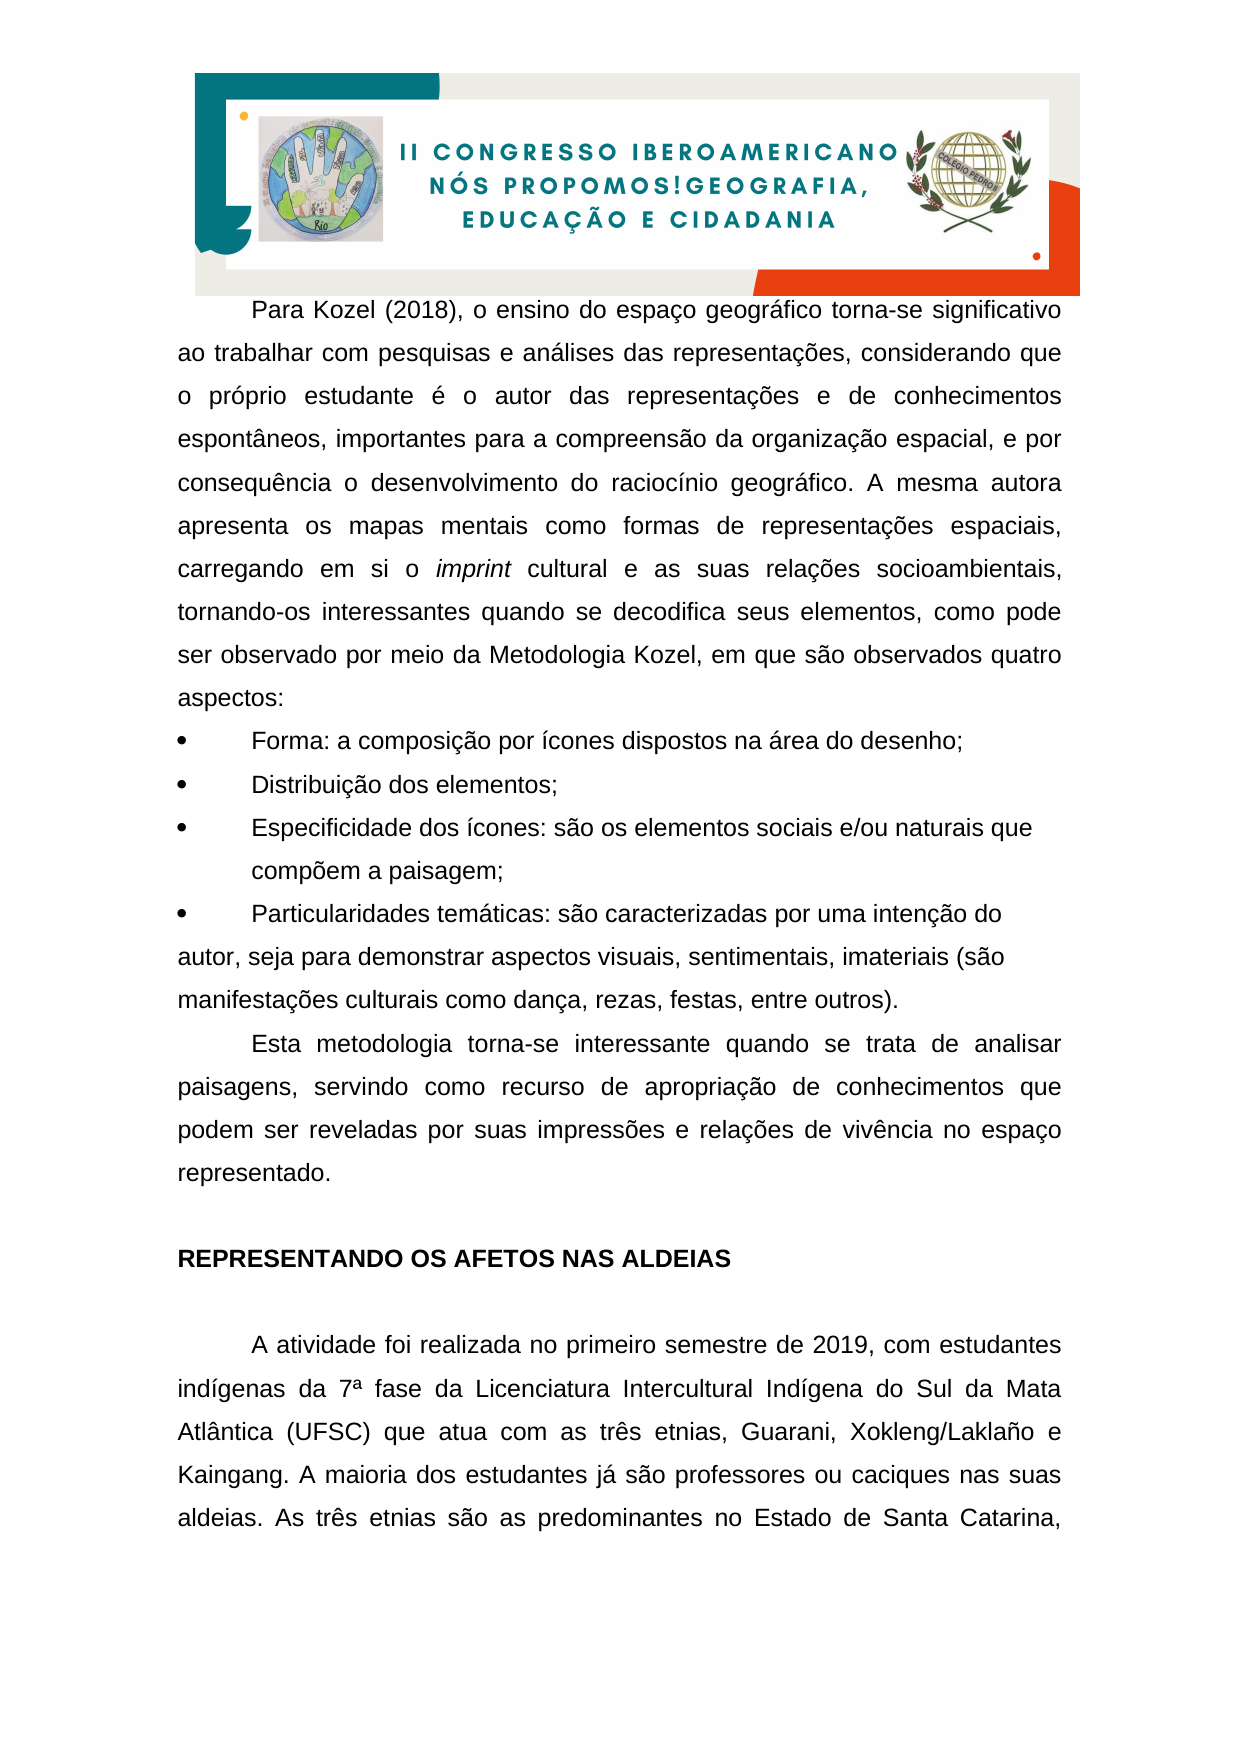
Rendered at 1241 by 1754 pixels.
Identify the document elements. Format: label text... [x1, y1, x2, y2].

text Para Kozel (2018), o ensino do espaço geográfico torna-se significativo ao trabalhar com pesquisas e análises das representações, considerando que o próprio estudante é o autor das representações e de conhecimentos espontâneos, importantes para a compreensão da organização espacial, e por consequência o desenvolvimento do raciocínio geográfico. A mesma autora apresenta os mapas mentais como formas de representações espaciais, carregando em si o imprint cultural e as suas relações socioambientais, tornando-os interessantes quando se decodifica seus elementos, como pode ser observado por meio da Metodologia Kozel, em que são observados quatro aspectos: [177, 295, 1063, 712]
text Esta metodologia torna-se interessante quando se trata de analisar paisagens, servindo como recurso de apropriação de conhecimentos que podem ser reveladas por suas impressões e relações de vivência no espaço representado. [177, 1029, 1063, 1187]
list Especificidade dos ícones: são os elementos sociais e/ou naturais que [177, 813, 1063, 842]
list compõem a paisagem; [177, 856, 1063, 885]
text REPRESENTANDO OS AFETOS NAS ALDEIAS [177, 1244, 1063, 1273]
list Particularidades temáticas: são caracterizadas por uma intenção do autor, seja para demonstrar aspectos visuais, sentimentais, imateriais (são manifestações culturais como dança, rezas, festas, entre outros). [177, 899, 1063, 1014]
list Distribuição dos elementos; [177, 769, 1063, 798]
list Forma: a composição por ícones dispostos na área do desenho; [177, 726, 1063, 755]
picture [194, 73, 1080, 296]
